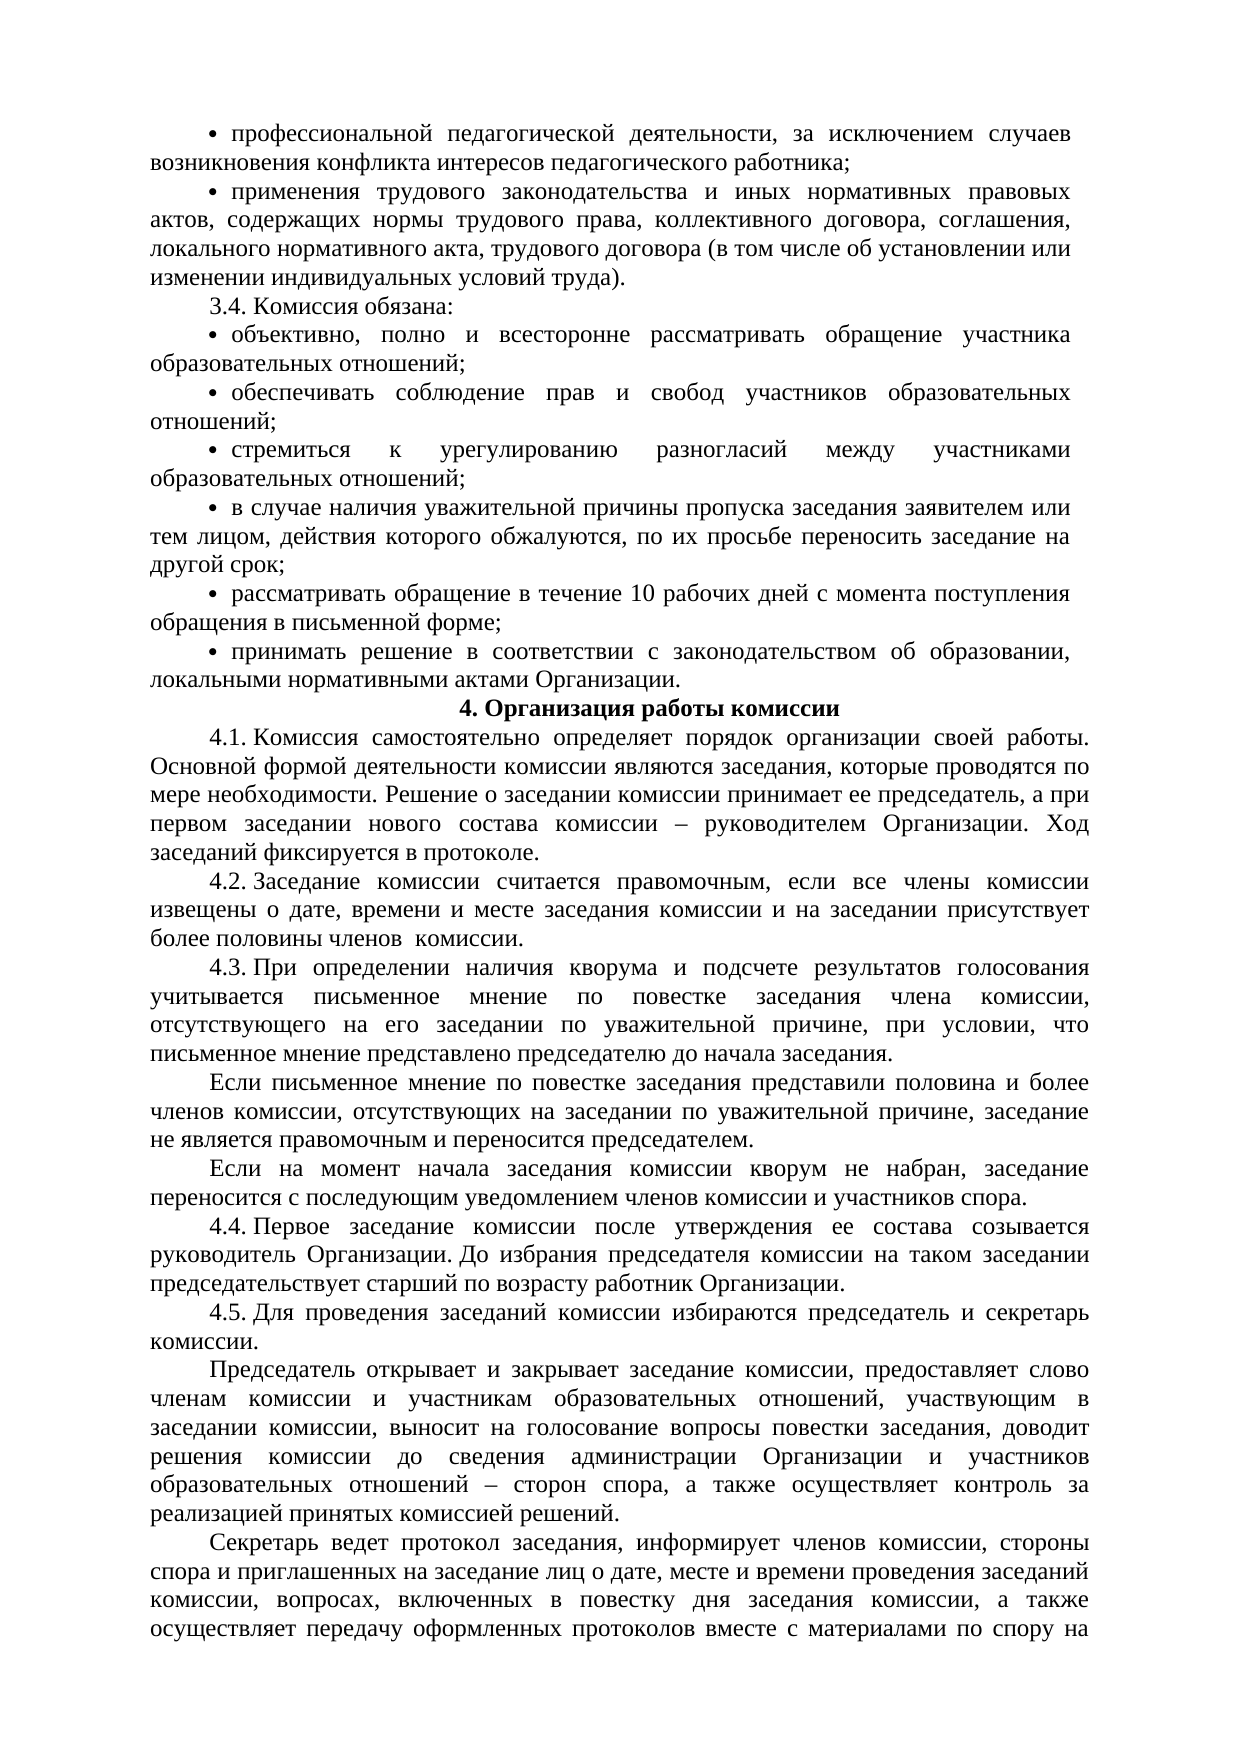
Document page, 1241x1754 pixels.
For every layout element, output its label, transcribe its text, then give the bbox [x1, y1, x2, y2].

list стремиться к урегулированию разногласий между участниками образовательных отношений; [150, 434, 1071, 492]
text 4.5. Для проведения заседаний комиссии избираются председатель и секретарь комиссии. [150, 1297, 1090, 1354]
text 3.4. Комиссия обязана: [150, 291, 1090, 319]
list принимать решение в соответствии с законодательством об образовании, локальными нормативными актами Организации. [150, 636, 1071, 693]
text 4.4. Первое заседание комиссии после утверждения ее состава созывается руководитель Организации. До избрания председателя комиссии на таком заседании председательствует старший по возрасту работник Организации. [150, 1211, 1090, 1297]
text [150, 1527, 1090, 1642]
text Председатель открывает и закрывает заседание комиссии, предоставляет слово членам комиссии и участникам образовательных отношений, участвующим в заседании комиссии, выносит на голосование вопросы повестки заседания, доводит решения комиссии до сведения администрации Организации и участников образовательных отношений – сторон спора, а также осуществляет контроль за реализацией принятых комиссией решений. [150, 1354, 1090, 1527]
list применения трудового законодательства и иных нормативных правовых актов, содержащих нормы трудового права, коллективного договора, соглашения, локального нормативного акта, трудового договора (в том числе об установлении или изменении индивидуальных условий труда). [150, 176, 1071, 291]
list обеспечивать соблюдение прав и свобод участников образовательных отношений; [150, 377, 1071, 434]
list объективно, полно и всесторонне рассматривать обращение участника образовательных отношений; [150, 319, 1071, 377]
list рассматривать обращение в течение 10 рабочих дней с момента поступления обращения в письменной форме; [150, 578, 1071, 636]
text 4.2. Заседание комиссии считается правомочным, если все члены комиссии извещены о дате, времени и месте заседания комиссии и на заседании присутствует более половины членов комиссии. [150, 866, 1090, 952]
text Если на момент начала заседания комиссии кворум не набран, заседание переносится с последующим уведомлением членов комиссии и участников спора. [150, 1153, 1090, 1211]
text 4. Организация работы комиссии [150, 693, 1090, 722]
text 4.1. Комиссия самостоятельно определяет порядок организации своей работы. Основной формой деятельности комиссии являются заседания, которые проводятся по мере необходимости. Решение о заседании комиссии принимает ее председатель, а при первом заседании нового состава комиссии – руководителем Организации. Ход заседаний фиксируется в протоколе. [150, 722, 1090, 866]
text Если письменное мнение по повестке заседания представили половина и более членов комиссии, отсутствующих на заседании по уважительной причине, заседание не является правомочным и переносится председателем. [150, 1067, 1090, 1153]
list в случае наличия уважительной причины пропуска заседания заявителем или тем лицом, действия которого обжалуются, по их просьбе переносить заседание на другой срок; [150, 492, 1071, 578]
list профессиональной педагогической деятельности, за исключением случаев возникновения конфликта интересов педагогического работника; [150, 118, 1071, 176]
text 4.3. При определении наличия кворума и подсчете результатов голосования учитывается письменное мнение по повестке заседания члена комиссии, отсутствующего на его заседании по уважительной причине, при условии, что письменное мнение представлено председателю до начала заседания. [150, 952, 1090, 1067]
